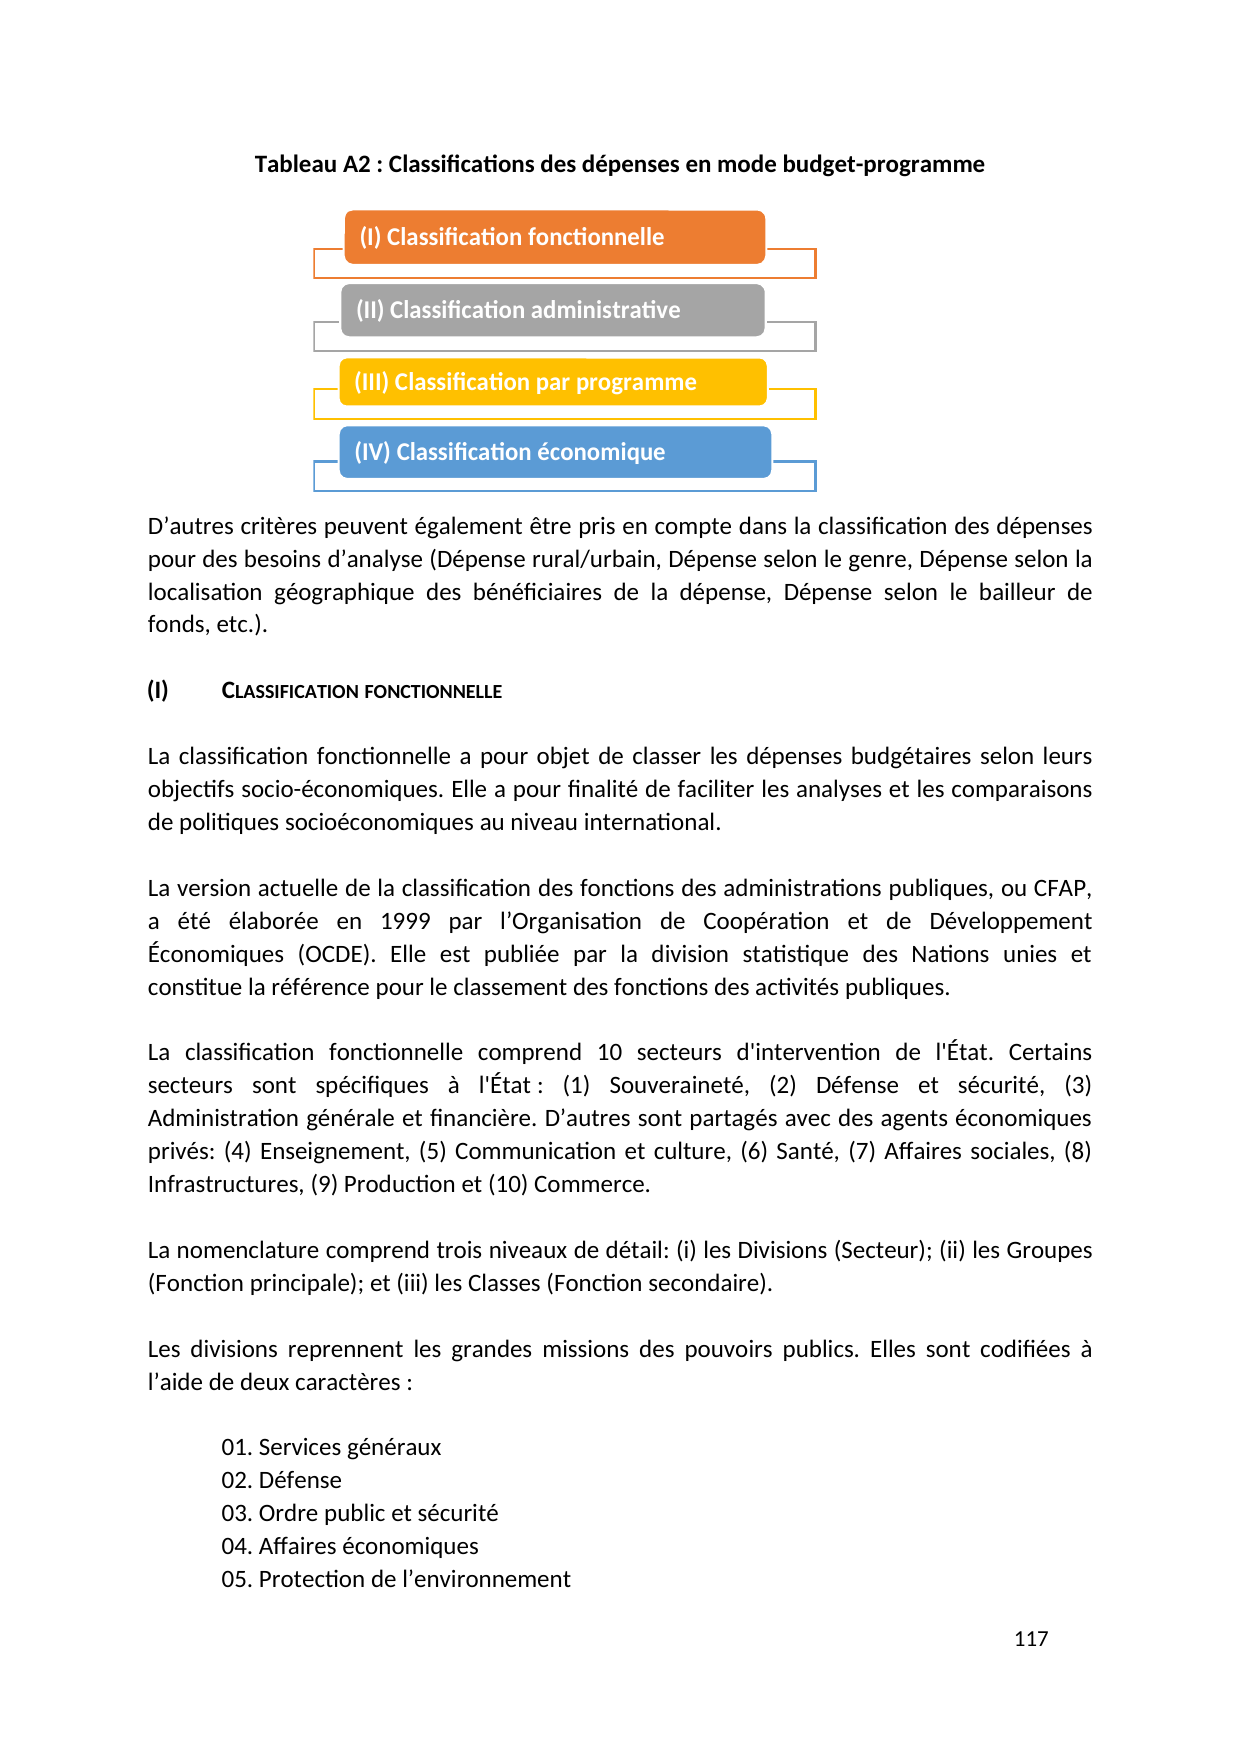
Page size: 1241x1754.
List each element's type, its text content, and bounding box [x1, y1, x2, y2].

text 04. Affaires économiques [221, 1530, 1092, 1561]
text La nomenclature comprend trois niveaux de détail: (i) les Divisions (Secteur); (ii) les Groupes (Fonction principale); et (iii) les Classes (Fonction secondaire). [148, 1234, 1092, 1297]
text 01. Services généraux [221, 1431, 1092, 1462]
text La classification fonctionnelle a pour objet de classer les dépenses budgétaires selon leurs objectifs socio-économiques. Elle a pour finalité de faciliter les analyses et les comparaisons de politiques socioéconomiques au niveau international. [148, 740, 1092, 837]
text Tableau A2 : Classifications des dépenses en mode budget-programme [148, 148, 1092, 178]
text Les divisions reprennent les grandes missions des pouvoirs publics. Elles sont codifiées à l’aide de deux caractères : [148, 1333, 1092, 1396]
text 05. Protection de l’environnement [221, 1563, 1092, 1594]
text La classification fonctionnelle comprend 10 secteurs d'intervention de l'État. Certains secteurs sont spécifiques à l'État : (1) Souveraineté, (2) Défense et sécurité, (3) Administration générale et financière. D’autres sont partagés avec des agents économiques privés: (4) Enseignement, (5) Communication et culture, (6) Santé, (7) Affaires sociales, (8) Infrastructures, (9) Production et (10) Commerce. [148, 1036, 1092, 1199]
list Classification fonctionnelle [147, 674, 1092, 705]
text 02. Défense [221, 1464, 1092, 1495]
text 03. Ordre public et sécurité [221, 1497, 1092, 1528]
text La version actuelle de la classification des fonctions des administrations publiques, ou CFAP, a été élaborée en 1999 par l’Organisation de Coopération et de Développement Économiques (OCDE). Elle est publiée par la division statistique des Nations unies et constitue la référence pour le classement des fonctions des activités publiques. [148, 872, 1092, 1001]
text D’autres critères peuvent également être pris en compte dans la classification des dépenses pour des besoins d’analyse (Dépense rural/urbain, Dépense selon le genre, Dépense selon la localisation géographique des bénéficiaires de la dépense, Dépense selon le bailleur de fonds, etc.). [148, 510, 1092, 639]
